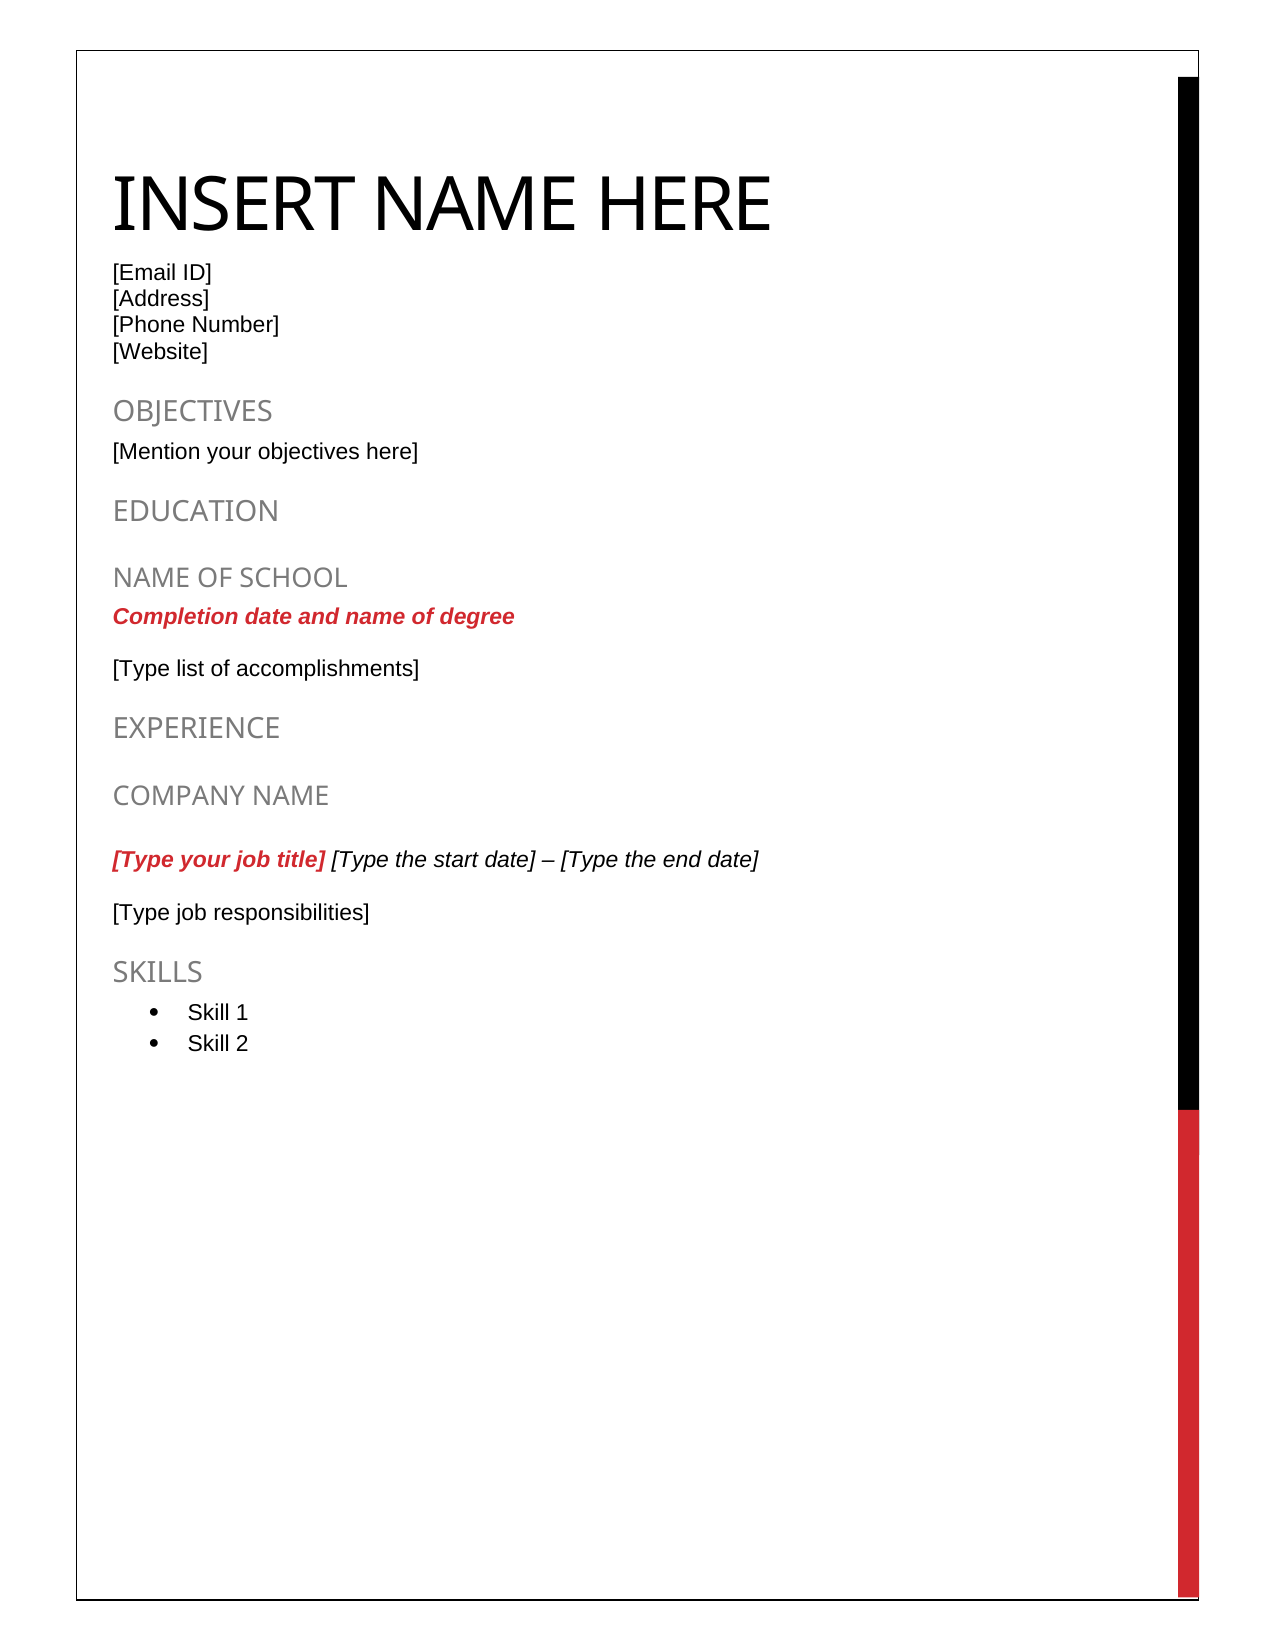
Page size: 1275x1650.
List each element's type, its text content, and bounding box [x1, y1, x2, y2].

text Completion date and name of degree [112, 603, 1162, 629]
list Skill 1 [150, 999, 1162, 1025]
text – [112, 846, 1162, 873]
text COMPANY NAME [112, 776, 1162, 813]
subtitle Skills [112, 951, 1162, 991]
text NAME OF SCHOOL [112, 558, 1162, 595]
text [Mention your objectives here] [112, 438, 1162, 464]
list Skill 2 [150, 1030, 1162, 1057]
subtitle Experience [112, 707, 1162, 747]
subtitle Education [112, 490, 1162, 530]
subtitle Objectives [112, 390, 1162, 430]
